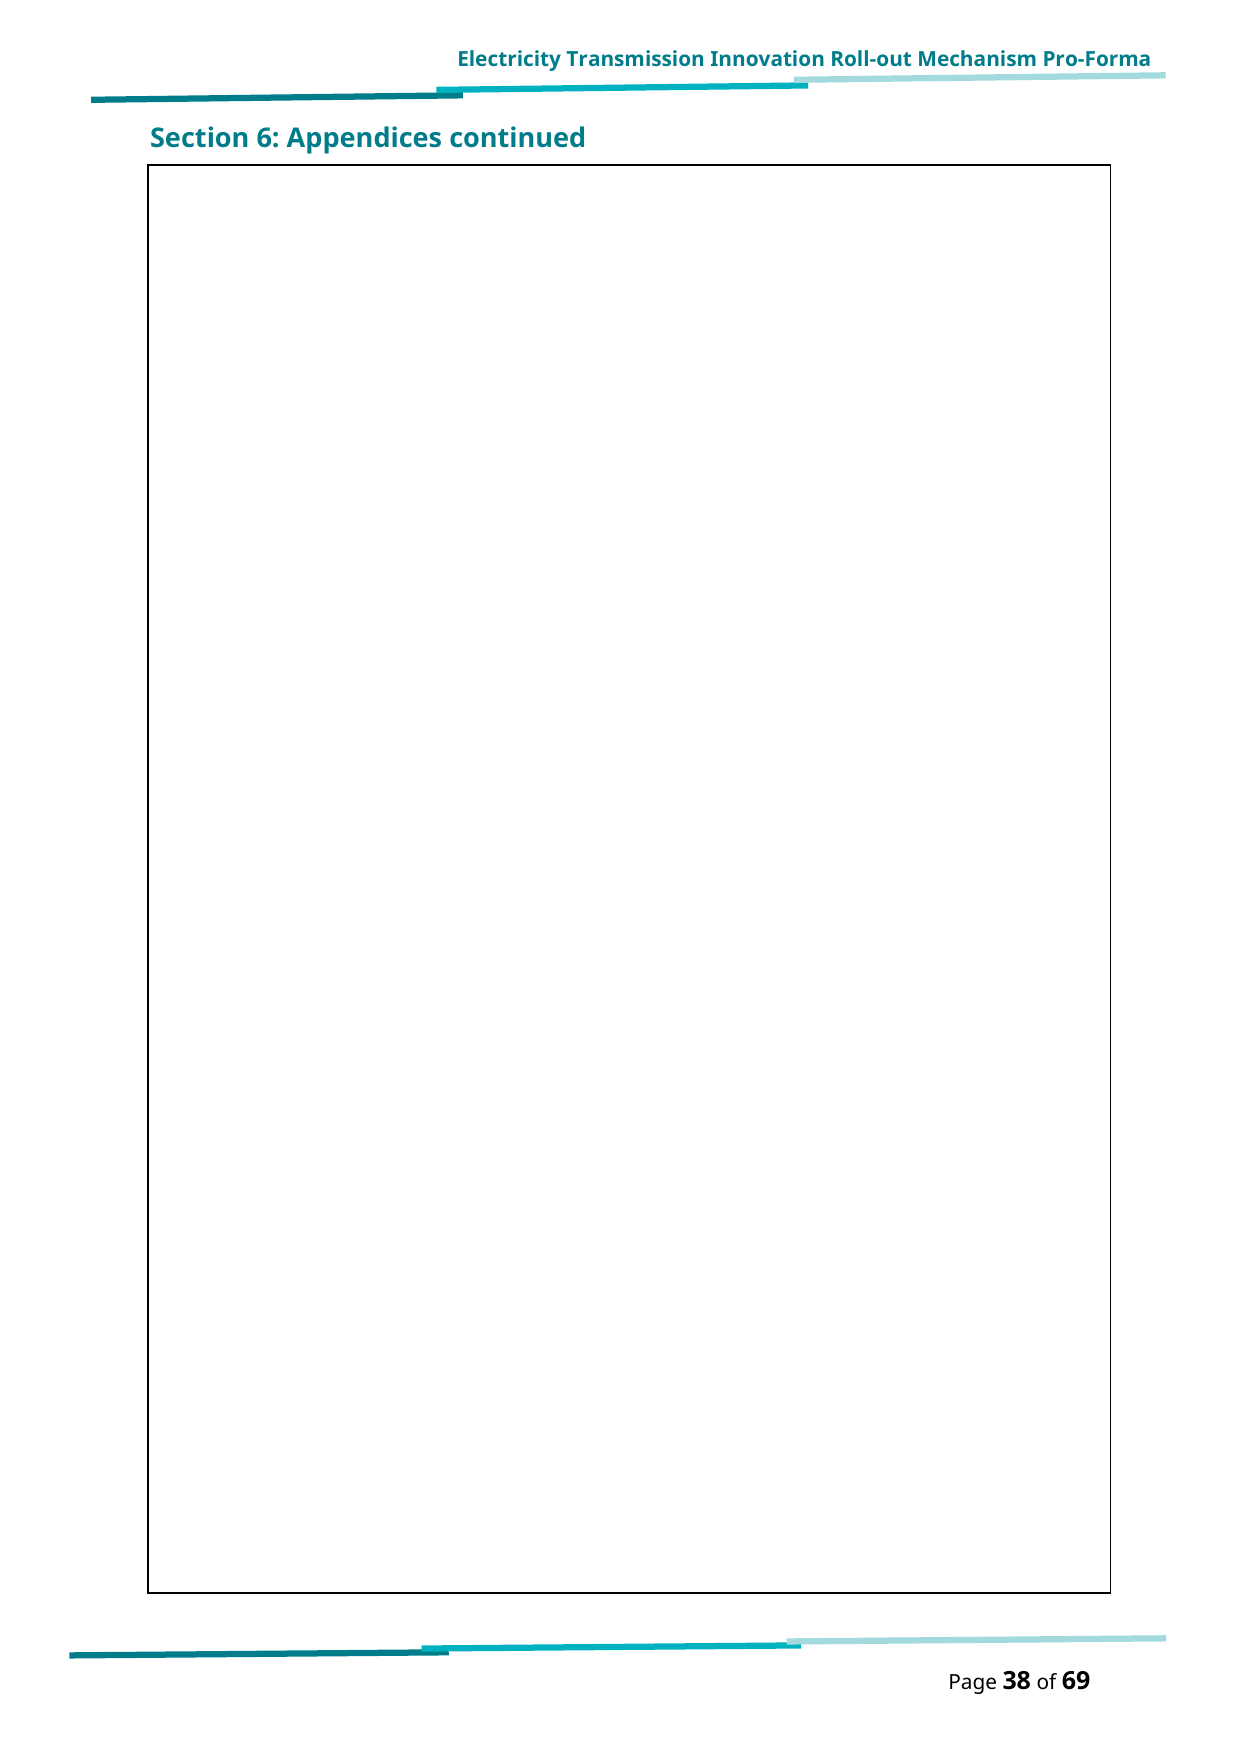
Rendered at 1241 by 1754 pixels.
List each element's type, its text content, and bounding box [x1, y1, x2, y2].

subtitle Section 6: Appendices continued [150, 118, 1152, 155]
